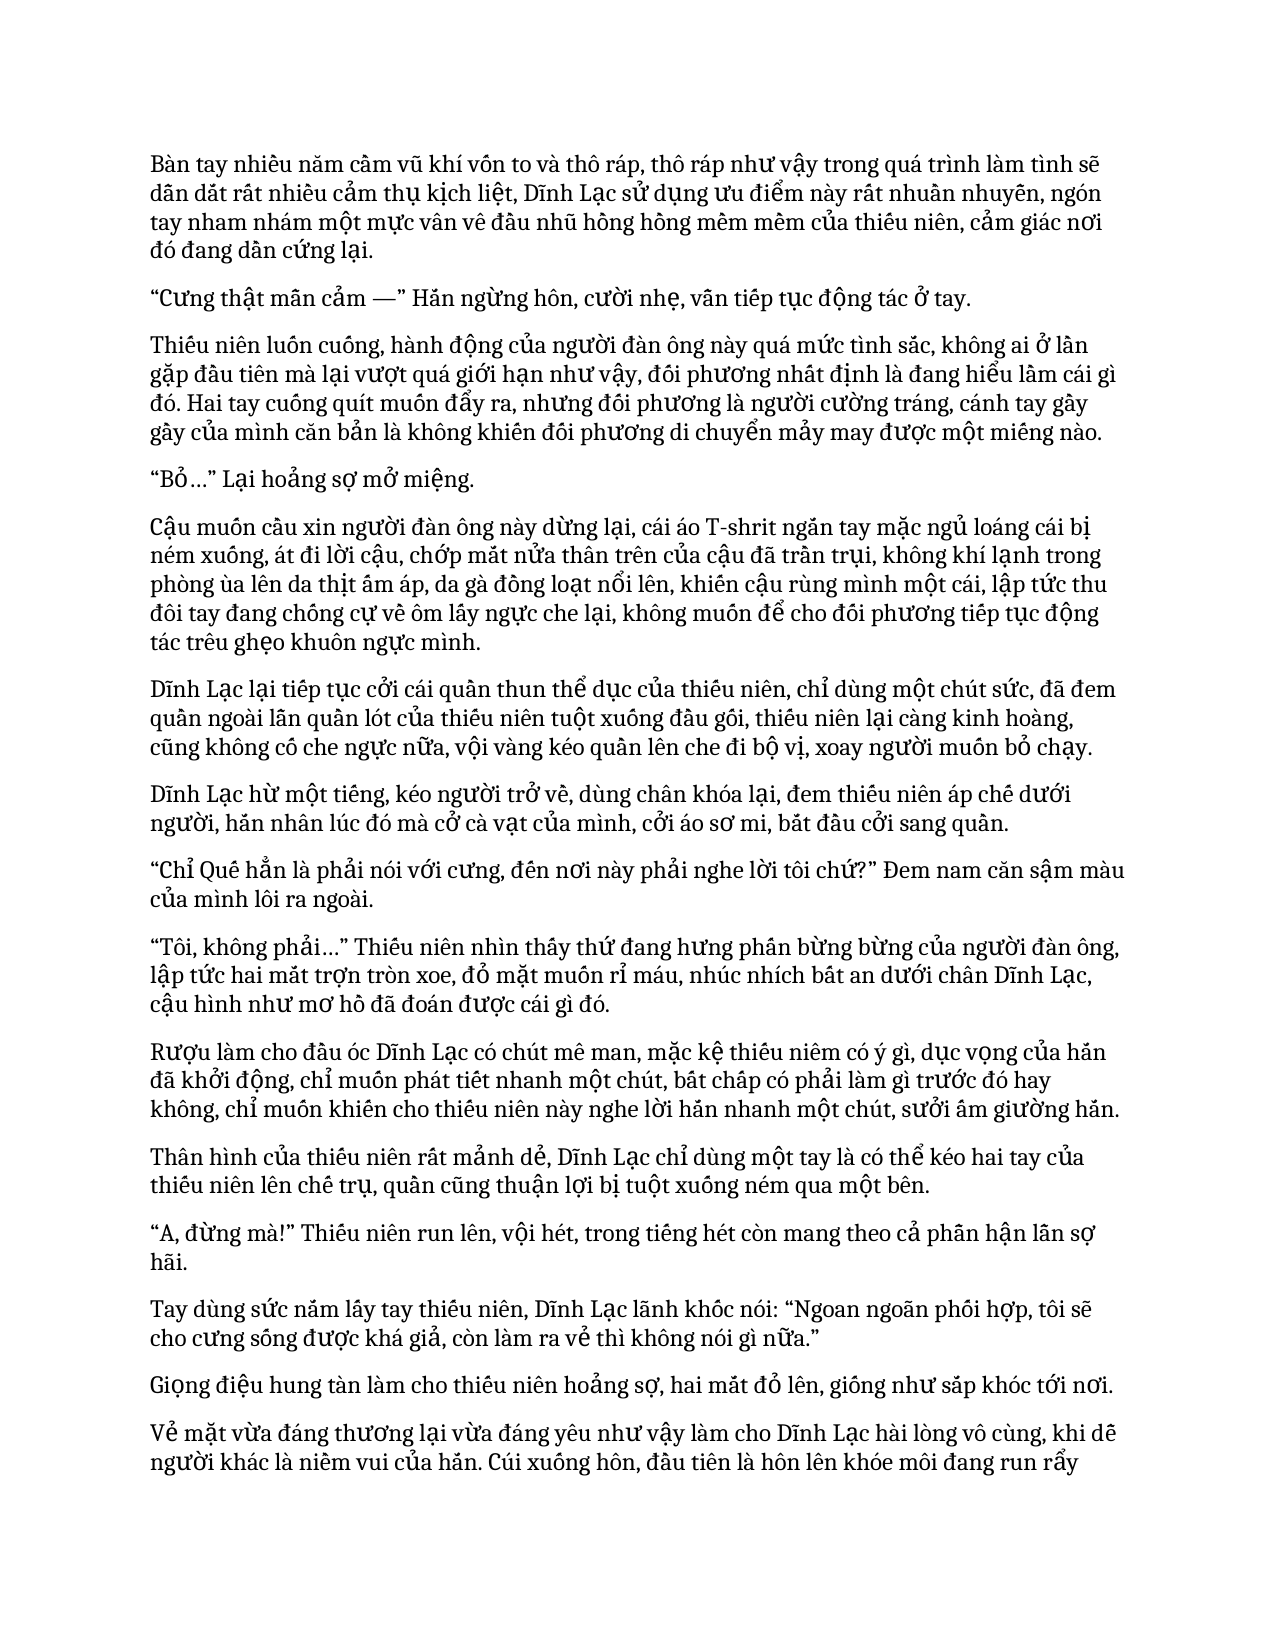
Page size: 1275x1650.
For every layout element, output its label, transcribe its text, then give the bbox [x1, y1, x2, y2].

text Cậu muốn cầu xin người đàn ông này dừng lại, cái áo T-shrit ngắn tay mặc ngủ loáng cái bị ném xuống, át đi lời cậu, chớp mắt nửa thân trên của cậu đã trần trụi, không khí lạnh trong phòng ùa lên da thịt ấm áp, da gà đồng loạt nổi lên, khiến cậu rùng mình một cái, lập tức thu đôi tay đang chống cự về ôm lấy ngực che lại, không muốn để cho đối phương tiếp tục động tác trêu ghẹo khuôn ngực mình. [150, 512, 1125, 656]
text Dĩnh Lạc lại tiếp tục cởi cái quần thun thể dục của thiếu niên, chỉ dùng một chút sức, đã đem quần ngoài lẫn quần lót của thiếu niên tuột xuống đầu gối, thiếu niên lại càng kinh hoàng, cũng không cố che ngực nữa, vội vàng kéo quần lên che đi bộ vị, xoay người muốn bỏ chạy. [150, 675, 1125, 761]
text “Tôi, không phải…” Thiếu niên nhìn thấy thứ đang hưng phấn bừng bừng của người đàn ông, lập tức hai mắt trợn tròn xoe, đỏ mặt muốn rỉ máu, nhúc nhích bất an dưới chân Dĩnh Lạc, cậu hình như mơ hồ đã đoán được cái gì đó. [150, 932, 1125, 1019]
text Thiếu niên luốn cuống, hành động của người đàn ông này quá mức tình sắc, không ai ở lần gặp đầu tiên mà lại vượt quá giới hạn như vậy, đối phương nhất định là đang hiểu lầm cái gì đó. Hai tay cuống quít muốn đẩy ra, nhưng đối phương là người cường tráng, cánh tay gầy gầy của mình căn bản là không khiến đối phương di chuyển mảy may được một miếng nào. [150, 331, 1125, 446]
text “Cưng thật mẫn cảm —” Hắn ngừng hôn, cười nhẹ, vẫn tiếp tục động tác ở tay. [150, 284, 1125, 312]
text Rượu làm cho đầu óc Dĩnh Lạc có chút mê man, mặc kệ thiếu niêm có ý gì, dục vọng của hắn đã khởi động, chỉ muốn phát tiết nhanh một chút, bất chấp có phải làm gì trước đó hay không, chỉ muốn khiến cho thiếu niên này nghe lời hắn nhanh một chút, sưởi ấm giường hắn. [150, 1037, 1125, 1124]
text Bàn tay nhiều năm cầm vũ khí vốn to và thô ráp, thô ráp như vậy trong quá trình làm tình sẽ dẫn dắt rất nhiều cảm thụ kịch liệt, Dĩnh Lạc sử dụng ưu điểm này rất nhuần nhuyễn, ngón tay nham nhám một mực vân vê đầu nhũ hồng hồng mềm mềm của thiếu niên, cảm giác nơi đó đang dần cứng lại. [150, 150, 1125, 265]
text “Chỉ Quế hẳn là phải nói với cưng, đến nơi này phải nghe lời tôi chứ?” Đem nam căn sậm màu của mình lôi ra ngoài. [150, 856, 1125, 914]
text “A, đừng mà!” Thiếu niên run lên, vội hét, trong tiếng hét còn mang theo cả phẫn hận lẫn sợ hãi. [150, 1219, 1125, 1276]
text “Bỏ…” Lại hoảng sợ mở miệng. [150, 465, 1125, 494]
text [150, 1419, 1125, 1476]
text Thân hình của thiếu niên rất mảnh dẻ, Dĩnh Lạc chỉ dùng một tay là có thể kéo hai tay của thiếu niên lên chế trụ, quần cũng thuận lợi bị tuột xuống ném qua một bên. [150, 1142, 1125, 1200]
text Giọng điệu hung tàn làm cho thiếu niên hoảng sợ, hai mắt đỏ lên, giống như sắp khóc tới nơi. [150, 1371, 1125, 1400]
text Dĩnh Lạc hừ một tiếng, kéo người trở về, dùng chân khóa lại, đem thiếu niên áp chế dưới người, hắn nhân lúc đó mà cở cà vạt của mình, cởi áo sơ mi, bắt đầu cởi sang quần. [150, 780, 1125, 837]
text Tay dùng sức nắm lấy tay thiếu niên, Dĩnh Lạc lãnh khốc nói: “Ngoan ngoãn phối hợp, tôi sẽ cho cưng sống được khá giả, còn làm ra vẻ thì không nói gì nữa.” [150, 1295, 1125, 1352]
